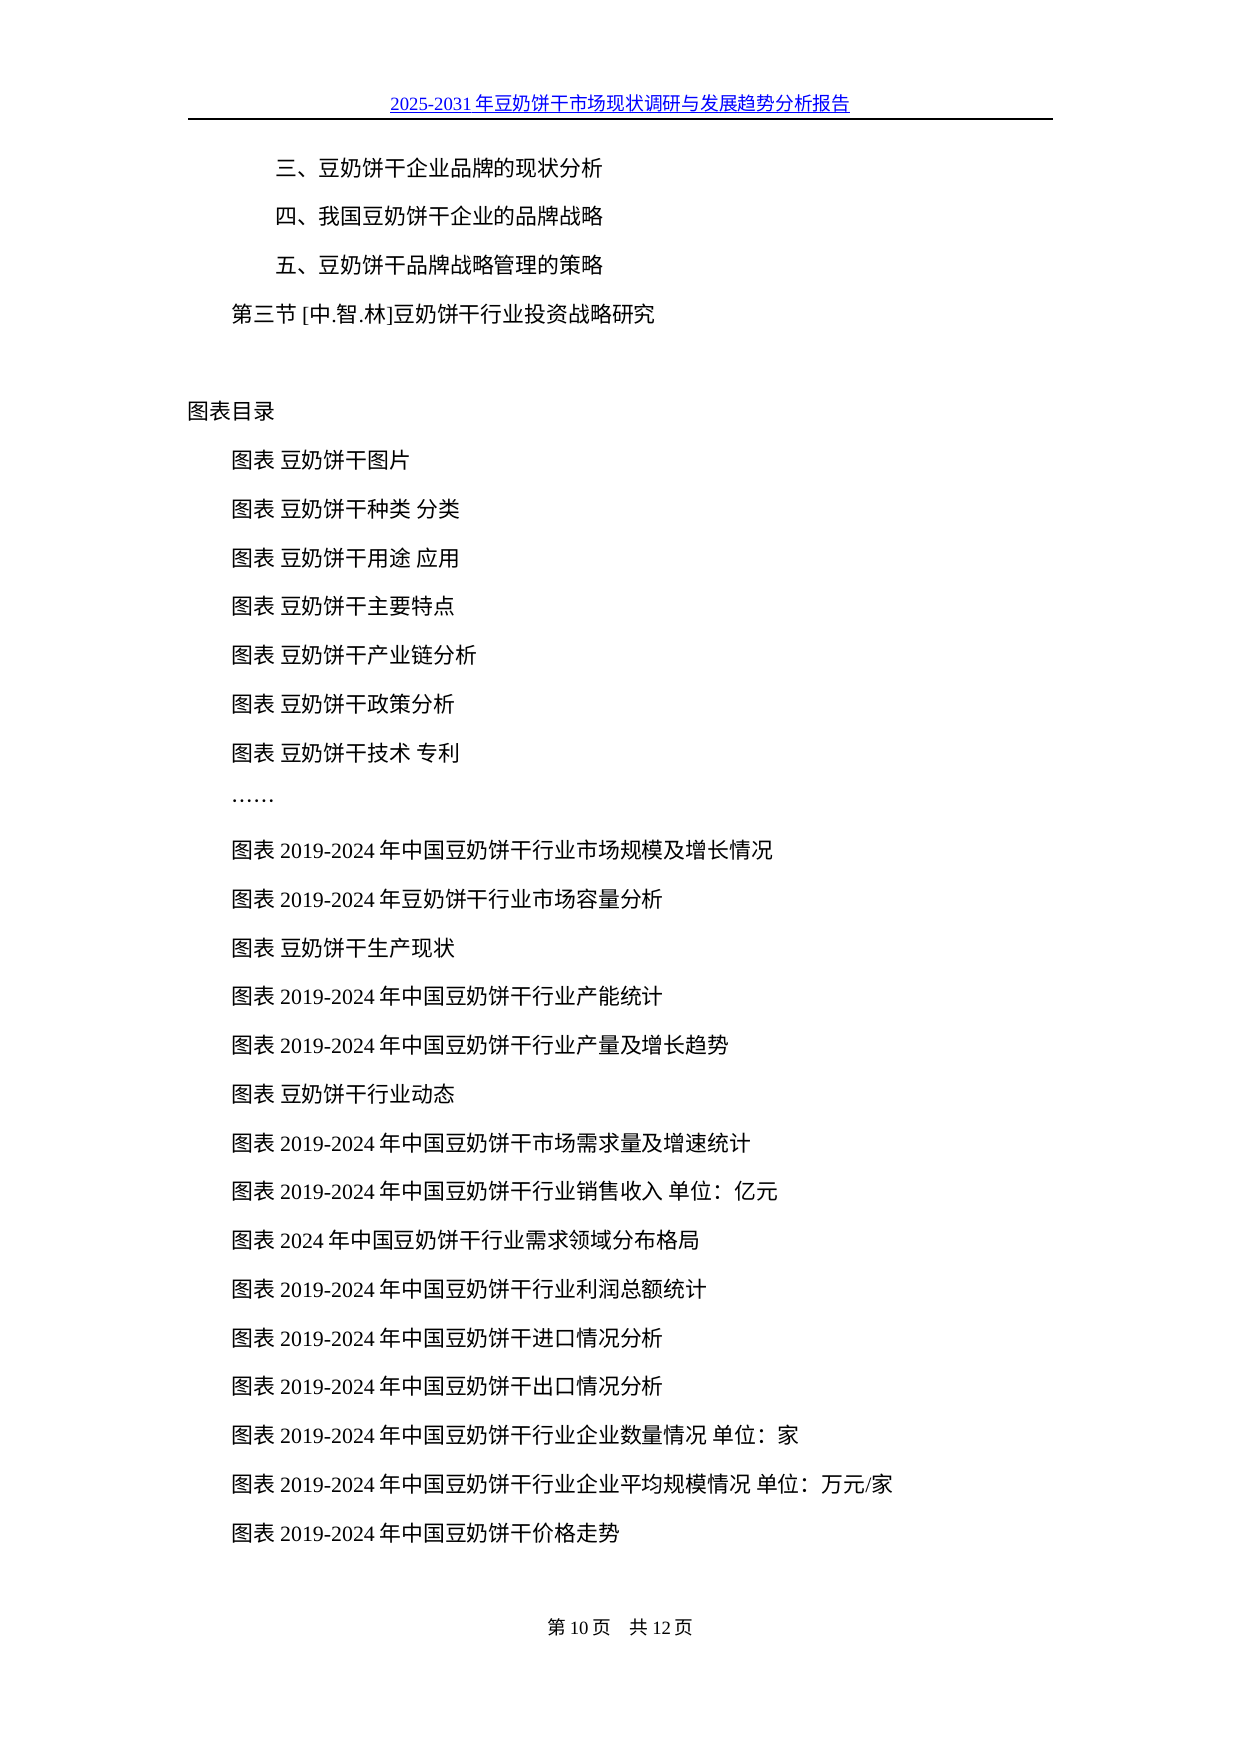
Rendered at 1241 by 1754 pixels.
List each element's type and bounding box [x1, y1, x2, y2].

text [187, 150, 1053, 1548]
